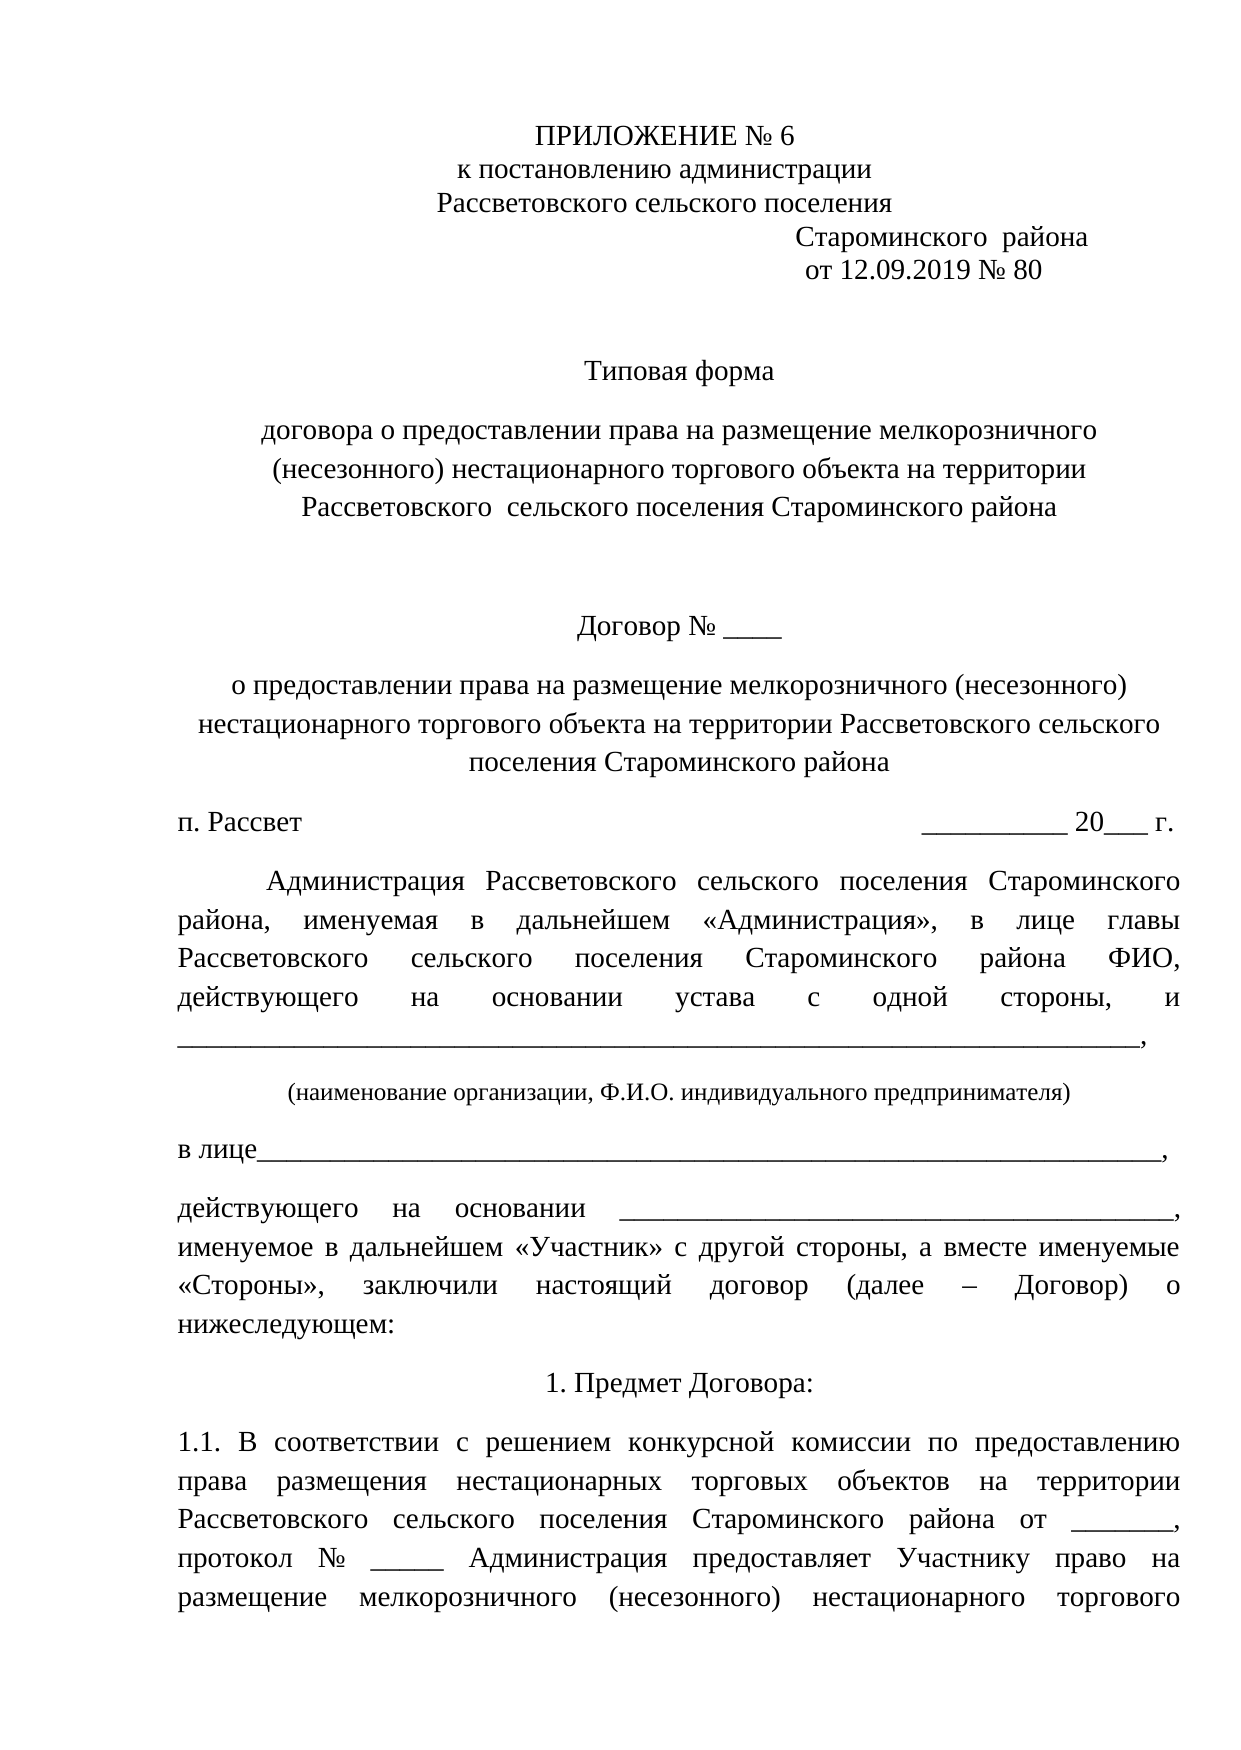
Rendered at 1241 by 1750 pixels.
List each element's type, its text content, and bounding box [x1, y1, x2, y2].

text п. Рассвет __________ 20___ г. [177, 804, 1181, 837]
text (наименование организации, Ф.И.О. индивидуального предпринимателя) [177, 1077, 1181, 1106]
text Типовая форма [177, 353, 1181, 386]
text Договор № ____ [177, 608, 1181, 642]
text договора о предоставлении права на размещение мелкорозничного (несезонного) нестационарного торгового объекта на территории Рассветовского сельского поселения Староминского района [177, 412, 1181, 523]
text Староминского района [177, 219, 1181, 252]
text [177, 1424, 1181, 1612]
text о предоставлении права на размещение мелкорозничного (несезонного) нестационарного торгового объекта на территории Рассветовского сельского поселения Староминского района [177, 667, 1181, 778]
text ПРИЛОЖЕНИЕ № 6 [679, 118, 1181, 152]
text 1. Предмет Договора: [177, 1365, 1181, 1399]
text в лице______________________________________________________________, [177, 1131, 1181, 1164]
text Администрация Рассветовского сельского поселения Староминского района, именуемая в дальнейшем «Администрация», в лице главы Рассветовского сельского поселения Староминского района ФИО, действующего на основании устава с одной стороны, и __________________________________________________________________, [177, 863, 1181, 1051]
text к постановлению администрации [679, 152, 1181, 185]
text Рассветовского сельского поселения [679, 185, 1181, 219]
text действующего на основании ______________________________________, именуемое в дальнейшем «Участник» с другой стороны, а вместе именуемые «Стороны», заключили настоящий договор (далее – Договор) о нижеследующем: [177, 1190, 1181, 1339]
text от 12.09.2019 № 80 [177, 252, 1181, 286]
